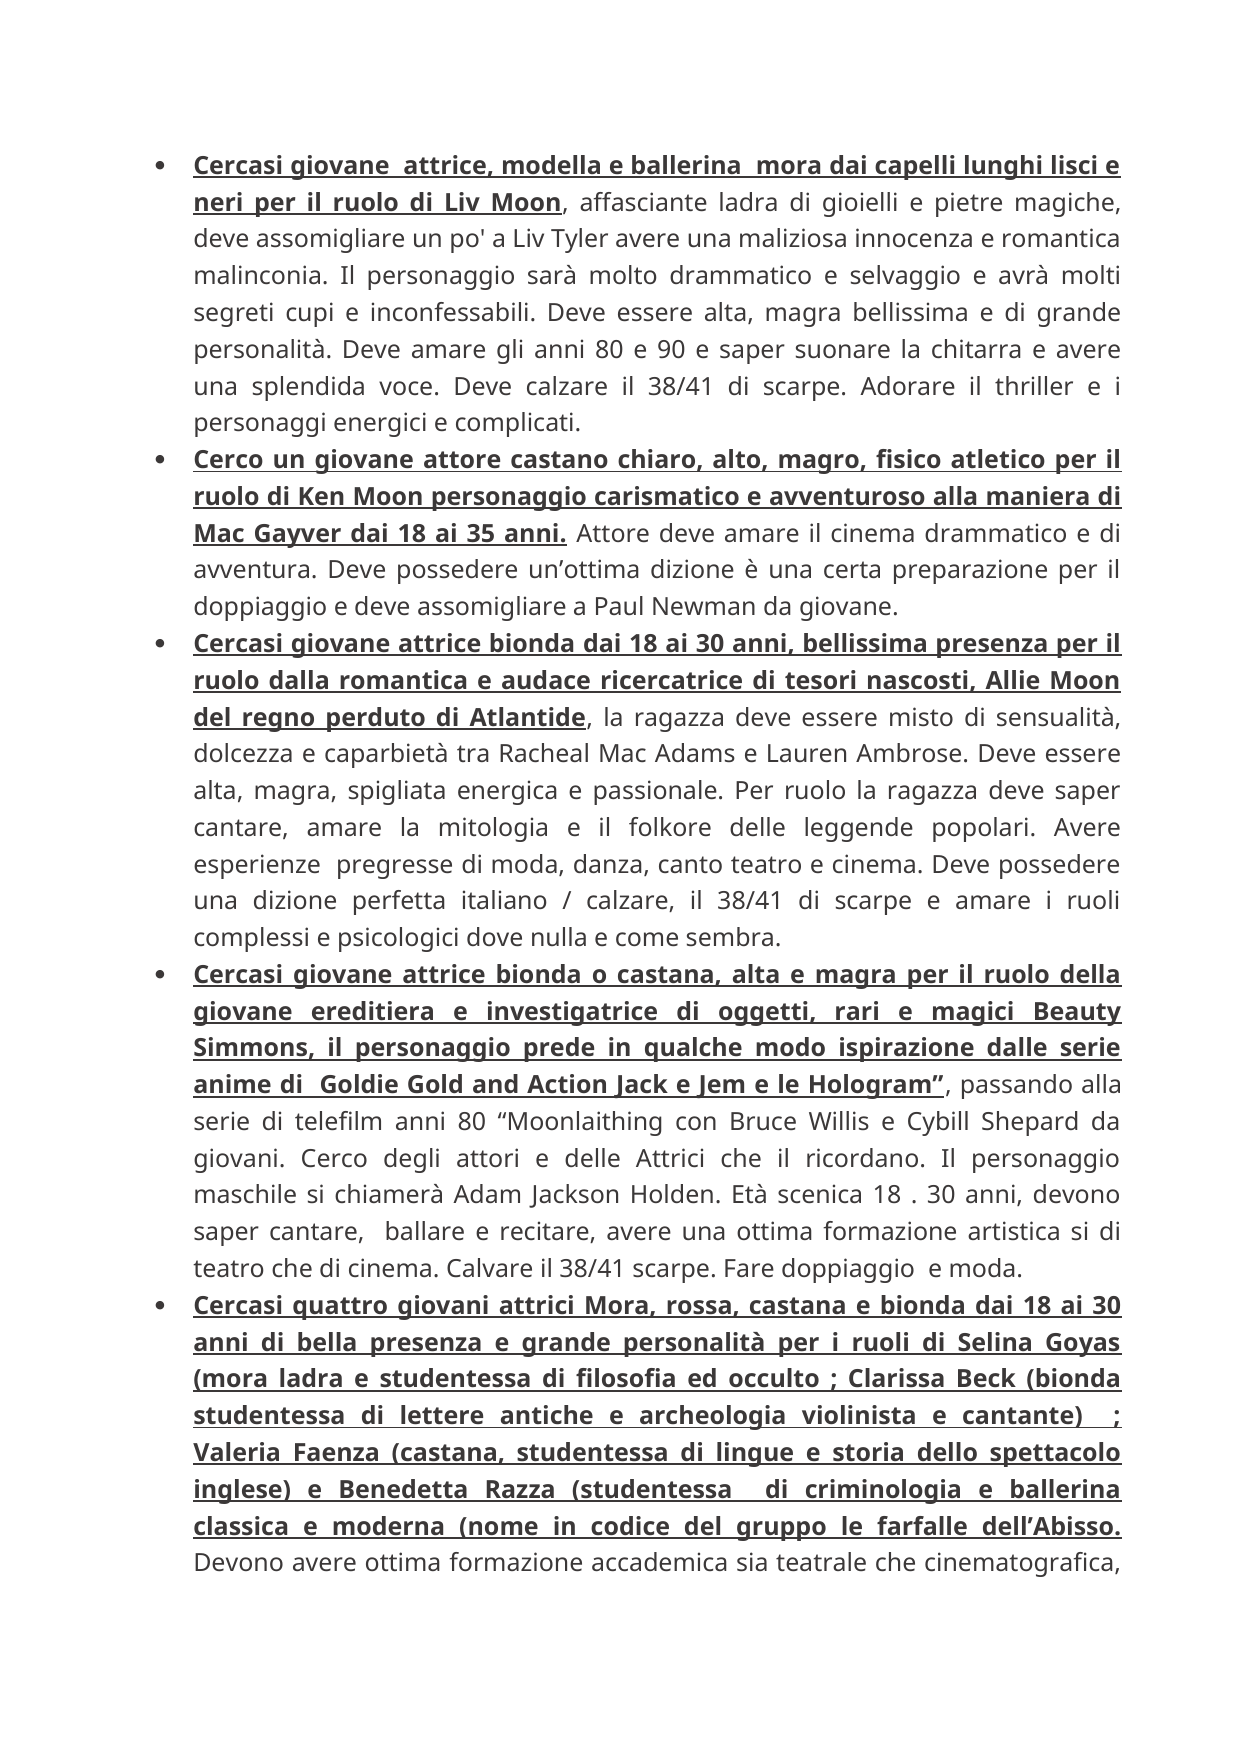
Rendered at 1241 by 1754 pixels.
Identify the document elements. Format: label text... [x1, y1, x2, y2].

list Cerco un giovane attore castano chiaro, alto, magro, fisico atletico per il ruolo di Ken Moon personaggio carismatico e avventuroso alla maniera di Mac Gayver dai 18 ai 35 anni. Attore deve amare il cinema drammatico e di avventura. Deve possedere un’ottima dizione è una certa preparazione per il doppiaggio e deve assomigliare a Paul Newman da giovane. [156, 442, 1122, 623]
list Cercasi giovane attrice bionda dai 18 ai 30 anni, bellissima presenza per il ruolo dalla romantica e audace ricercatrice di tesori nascosti, Allie Moon del regno perduto di Atlantide, la ragazza deve essere misto di sensualità, dolcezza e caparbietà tra Racheal Mac Adams e Lauren Ambrose. Deve essere alta, magra, spigliata energica e passionale. Per ruolo la ragazza deve saper cantare, amare la mitologia e il folkore delle leggende popolari. Avere esperienze pregresse di moda, danza, canto teatro e cinema. Deve possedere una dizione perfetta italiano / calzare, il 38/41 di scarpe e amare i ruoli complessi e psicologici dove nulla e come sembra. [156, 626, 1122, 954]
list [156, 1287, 1122, 1579]
list Cercasi giovane attrice, modella e ballerina mora dai capelli lunghi lisci e neri per il ruolo di Liv Moon, affasciante ladra di gioielli e pietre magiche, deve assomigliare un po' a Liv Tyler avere una maliziosa innocenza e romantica malinconia. Il personaggio sarà molto drammatico e selvaggio e avrà molti segreti cupi e inconfessabili. Deve essere alta, magra bellissima e di grande personalità. Deve amare gli anni 80 e 90 e saper suonare la chitarra e avere una splendida voce. Deve calzare il 38/41 di scarpe. Adorare il thriller e i personaggi energici e complicati. [156, 148, 1122, 439]
list Cercasi giovane attrice bionda o castana, alta e magra per il ruolo della giovane ereditiera e investigatrice di oggetti, rari e magici Beauty Simmons, il personaggio prede in qualche modo ispirazione dalle serie anime di Goldie Gold and Action Jack e Jem e le Hologram”, passando alla serie di telefilm anni 80 “Moonlaithing con Bruce Willis e Cybill Shepard da giovani. Cerco degli attori e delle Attrici che il ricordano. Il personaggio maschile si chiamerà Adam Jackson Holden. Età scenica 18 . 30 anni, devono saper cantare, ballare e recitare, avere una ottima formazione artistica si di teatro che di cinema. Calvare il 38/41 scarpe. Fare doppiaggio e moda. [156, 957, 1122, 1285]
